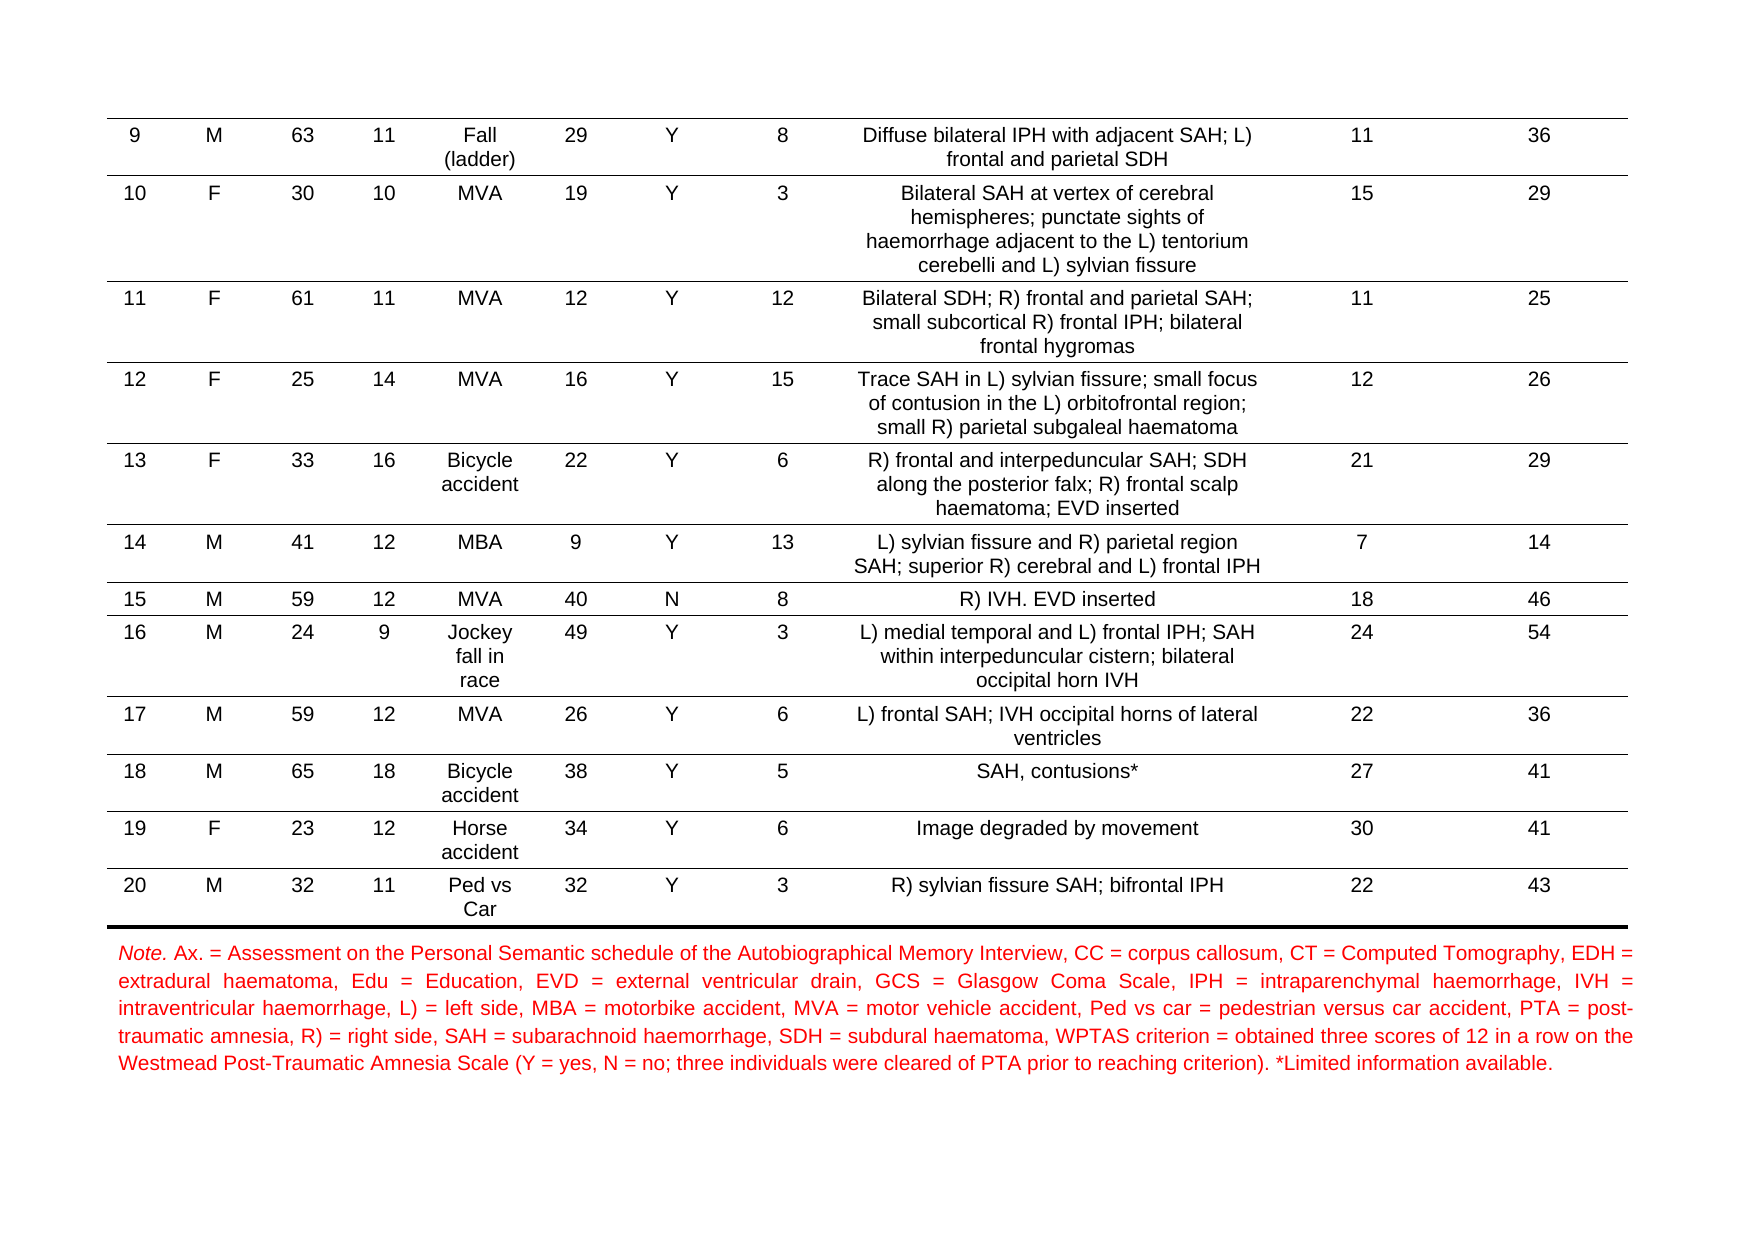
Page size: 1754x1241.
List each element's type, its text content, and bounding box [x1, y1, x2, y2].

table_cell F [163, 812, 266, 868]
table_cell 19 [107, 812, 162, 868]
table_cell F [163, 363, 266, 443]
table_cell 59 [266, 583, 340, 615]
table_cell MVA [428, 282, 531, 362]
table_cell 22 [531, 444, 620, 524]
table_cell 29 [531, 119, 620, 175]
table_cell F [163, 444, 266, 524]
table_cell 11 [340, 119, 428, 175]
table_cell 12 [107, 363, 162, 443]
table_cell Bilateral SAH at vertex of cerebral hemispheres; punctate sights of haemorrhage adjacent to the L) tentorium cerebelli and L) sylvian fissure [842, 176, 1273, 281]
table_cell 36 [1451, 119, 1628, 175]
table_cell 65 [266, 755, 340, 811]
table_cell 26 [531, 697, 620, 753]
table_cell 41 [1451, 812, 1628, 868]
table_cell 9 [531, 525, 620, 582]
table_cell 15 [724, 363, 842, 443]
table_cell 10 [340, 176, 428, 281]
table_cell 24 [1273, 616, 1451, 696]
table_cell Y [620, 869, 723, 925]
text Note. Ax. = Assessment on the Personal Semantic schedule of the Autobiographical Memory Interview, CC = corpus callosum, CT = Computed Tomography, EDH = extradural haematoma, Edu = Education, EVD = external ventricular drain, GCS = Glasgow Coma Scale, IPH = intraparenchymal haemorrhage, IVH = intraventricular haemorrhage, L) = left side, MBA = motorbike accident, MVA = motor vehicle accident, Ped vs car = pedestrian versus car accident, PTA = post-traumatic amnesia, R) = right side, SAH = subarachnoid haemorrhage, SDH = subdural haematoma, WPTAS criterion = obtained three scores of 12 in a row on the Westmead Post-Traumatic Amnesia Scale (Y = yes, N = no; three individuals were cleared of PTA prior to reaching criterion). *Limited information available. [118, 941, 1636, 1075]
table_cell Y [620, 525, 723, 582]
table_cell Y [620, 812, 723, 868]
table_cell M [163, 583, 266, 615]
table_cell 12 [340, 697, 428, 753]
table_cell Fall (ladder) [428, 119, 531, 175]
table_cell N [620, 583, 723, 615]
table_cell 11 [340, 282, 428, 362]
table_cell 17 [107, 697, 162, 753]
table_cell Y [620, 119, 723, 175]
table_cell 5 [724, 755, 842, 811]
table_cell 8 [724, 583, 842, 615]
table_cell M [163, 525, 266, 582]
table_cell 63 [266, 119, 340, 175]
table_cell 13 [724, 525, 842, 582]
table_cell 46 [1451, 583, 1628, 615]
table_cell 12 [724, 282, 842, 362]
table_cell Y [620, 444, 723, 524]
table_cell M [163, 697, 266, 753]
table_cell 49 [531, 616, 620, 696]
table_cell MVA [428, 176, 531, 281]
table_cell 7 [1273, 525, 1451, 582]
table_cell 30 [1273, 812, 1451, 868]
table_cell Ped vs Car [428, 869, 531, 925]
table_cell R) frontal and interpeduncular SAH; SDH along the posterior falx; R) frontal scalp haematoma; EVD inserted [842, 444, 1273, 524]
table_cell 11 [107, 282, 162, 362]
table_cell MVA [428, 363, 531, 443]
table_cell 16 [340, 444, 428, 524]
table_cell 25 [1451, 282, 1628, 362]
table_cell Jockey fall in race [428, 616, 531, 696]
table_cell 40 [531, 583, 620, 615]
table_cell 23 [266, 812, 340, 868]
table_cell 59 [266, 697, 340, 753]
table_cell 54 [1451, 616, 1628, 696]
table_cell 30 [266, 176, 340, 281]
table_cell 14 [1451, 525, 1628, 582]
table_cell 36 [1451, 697, 1628, 753]
table_cell 26 [1451, 363, 1628, 443]
table_cell Y [620, 755, 723, 811]
table_cell 12 [1273, 363, 1451, 443]
table_cell 18 [1273, 583, 1451, 615]
table_cell F [163, 282, 266, 362]
table_cell 15 [1273, 176, 1451, 281]
table_cell 32 [531, 869, 620, 925]
table_cell Y [620, 616, 723, 696]
table_cell M [163, 869, 266, 925]
table_cell 14 [107, 525, 162, 582]
table_cell 11 [1273, 119, 1451, 175]
table_cell SAH, contusions* [842, 755, 1273, 811]
table_cell 19 [531, 176, 620, 281]
table_cell 22 [1273, 697, 1451, 753]
table_cell 14 [340, 363, 428, 443]
table_cell Bilateral SDH; R) frontal and parietal SAH; small subcortical R) frontal IPH; bilateral frontal hygromas [842, 282, 1273, 362]
table_cell 3 [724, 616, 842, 696]
table_cell 3 [724, 869, 842, 925]
table_cell Y [620, 282, 723, 362]
table_cell 11 [1273, 282, 1451, 362]
table_cell 12 [531, 282, 620, 362]
table_cell 6 [724, 697, 842, 753]
table_cell 12 [340, 583, 428, 615]
table_cell Trace SAH in L) sylvian fissure; small focus of contusion in the L) orbitofrontal region; small R) parietal subgaleal haematoma [842, 363, 1273, 443]
table_cell 29 [1451, 444, 1628, 524]
table_cell F [163, 176, 266, 281]
table_cell 24 [266, 616, 340, 696]
table_cell 43 [1451, 869, 1628, 925]
table_cell 18 [340, 755, 428, 811]
table_cell Diffuse bilateral IPH with adjacent SAH; L) frontal and parietal SDH [842, 119, 1273, 175]
table_cell 9 [107, 119, 162, 175]
table_cell R) IVH. EVD inserted [842, 583, 1273, 615]
table_cell 32 [266, 869, 340, 925]
table_cell M [163, 616, 266, 696]
table_cell 22 [1273, 869, 1451, 925]
table_cell Horse accident [428, 812, 531, 868]
table_cell 15 [107, 583, 162, 615]
table_cell 27 [1273, 755, 1451, 811]
table_cell Image degraded by movement [842, 812, 1273, 868]
table_cell 33 [266, 444, 340, 524]
table_cell MVA [428, 697, 531, 753]
table_cell 11 [340, 869, 428, 925]
table_cell L) medial temporal and L) frontal IPH; SAH within interpeduncular cistern; bilateral occipital horn IVH [842, 616, 1273, 696]
table_cell R) sylvian fissure SAH; bifrontal IPH [842, 869, 1273, 925]
table_cell M [163, 119, 266, 175]
table_cell 13 [107, 444, 162, 524]
table_cell MBA [428, 525, 531, 582]
table_cell 3 [724, 176, 842, 281]
table_cell 21 [1273, 444, 1451, 524]
table_cell M [163, 755, 266, 811]
table_cell MVA [428, 583, 531, 615]
table_cell 6 [724, 812, 842, 868]
table_cell L) frontal SAH; IVH occipital horns of lateral ventricles [842, 697, 1273, 753]
table_cell 18 [107, 755, 162, 811]
table_cell 61 [266, 282, 340, 362]
table_cell 34 [531, 812, 620, 868]
table_cell 38 [531, 755, 620, 811]
table_cell 12 [340, 812, 428, 868]
table_cell 41 [266, 525, 340, 582]
table_cell L) sylvian fissure and R) parietal region SAH; superior R) cerebral and L) frontal IPH [842, 525, 1273, 582]
table_cell 41 [1451, 755, 1628, 811]
table_cell 10 [107, 176, 162, 281]
table_cell Y [620, 363, 723, 443]
table_cell 16 [531, 363, 620, 443]
table_cell 12 [340, 525, 428, 582]
table_cell Bicycle accident [428, 755, 531, 811]
table_cell 8 [724, 119, 842, 175]
table_cell 9 [340, 616, 428, 696]
table_cell Bicycle accident [428, 444, 531, 524]
table_cell 29 [1451, 176, 1628, 281]
table_cell Y [620, 697, 723, 753]
table_cell 6 [724, 444, 842, 524]
table_cell 20 [107, 869, 162, 925]
table_cell Y [620, 176, 723, 281]
table_cell 25 [266, 363, 340, 443]
table_cell 16 [107, 616, 162, 696]
